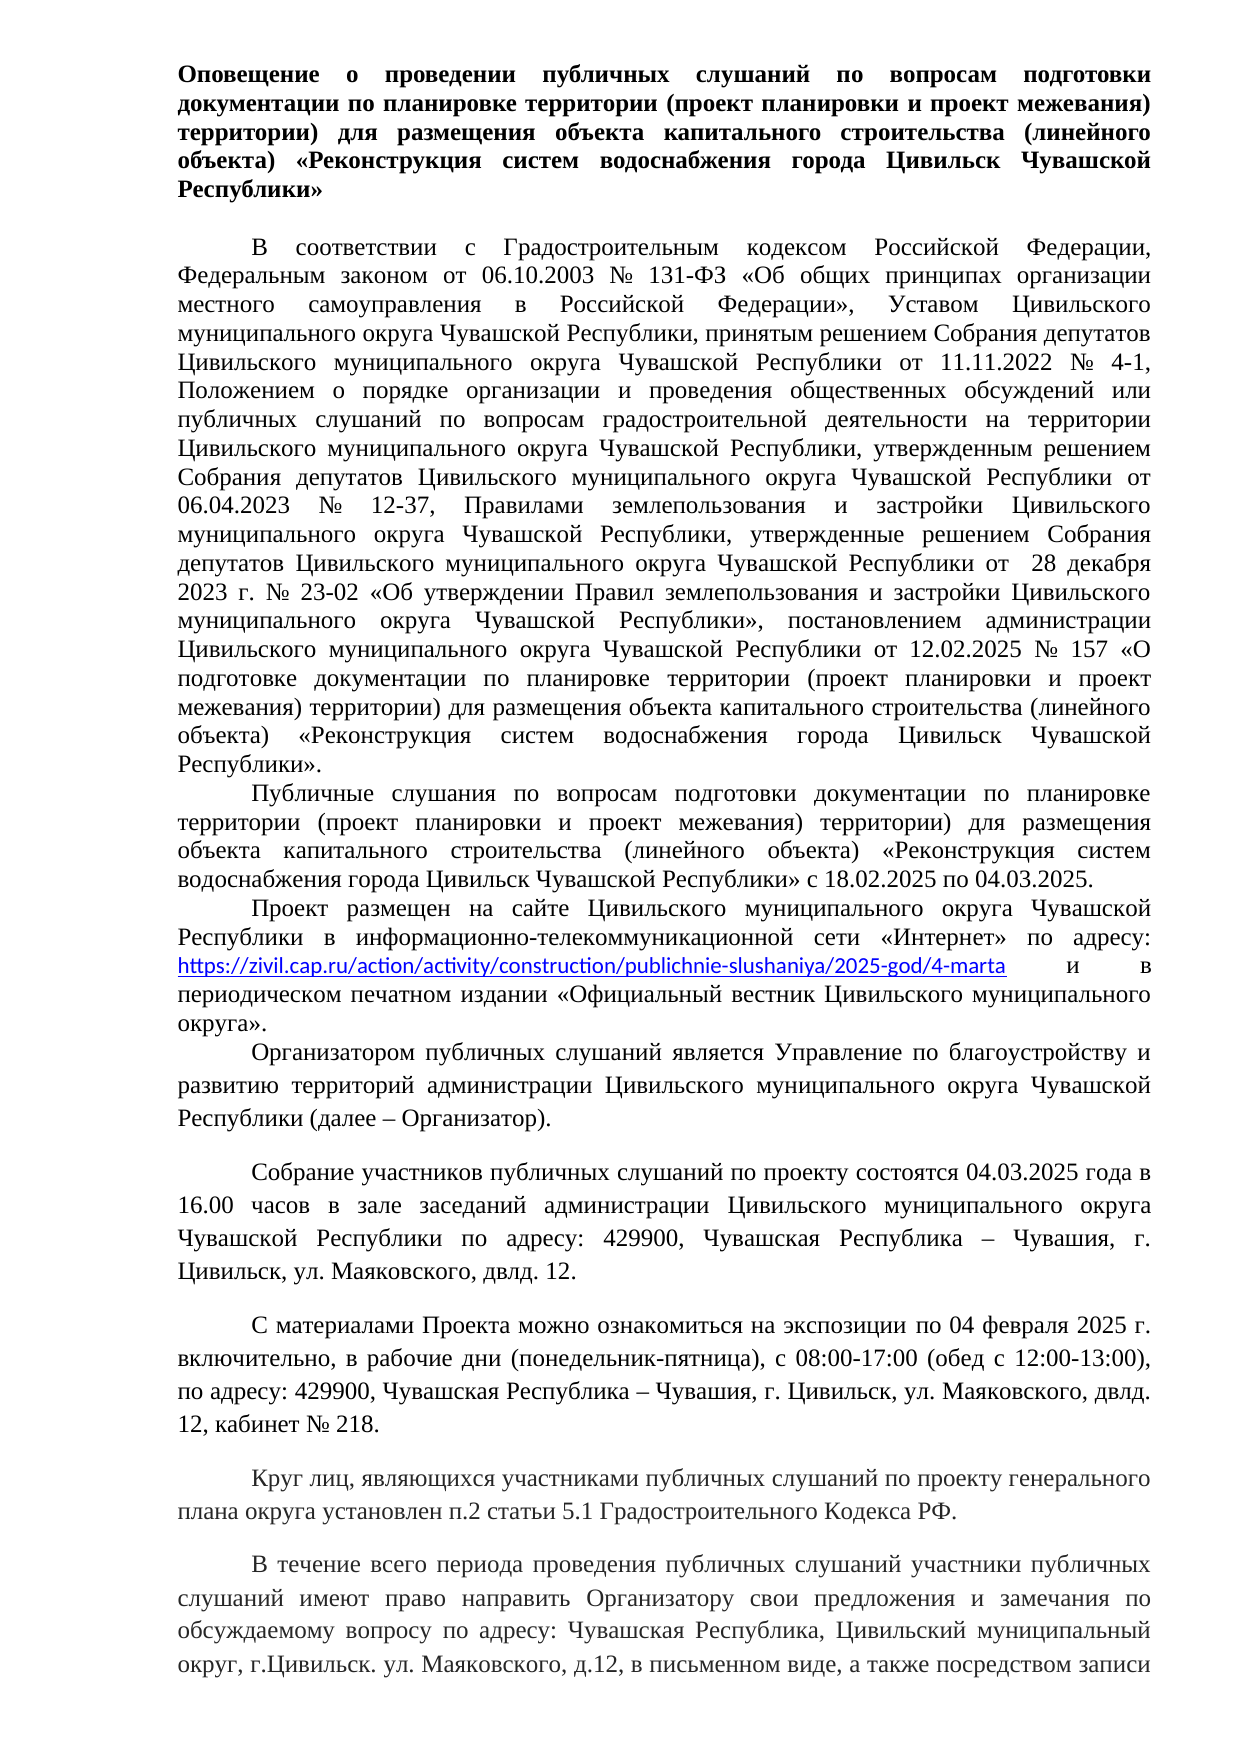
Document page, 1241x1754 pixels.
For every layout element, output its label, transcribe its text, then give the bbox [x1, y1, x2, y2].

text Круг лиц, являющихся участниками публичных слушаний по проекту генерального плана округа установлен п.2 статьи 5.1 Градостроительного Кодекса РФ. [177, 1463, 1152, 1524]
text Проект размещен на сайте Цивильского муниципального округа Чувашской Республики в информационно-телекоммуникационной сети «Интернет» по адресу: https://zivil.cap.ru/action/activity/construction/publichnie-slushaniya/2025-god/4-marta и в периодическом печатном издании «Официальный вестник Цивильского муниципального округа». [177, 893, 1152, 1037]
text Собрание участников публичных слушаний по проекту состоятся 04.03.2025 года в 16.00 часов в зале заседаний администрации Цивильского муниципального округа Чувашской Республики по адресу: 429900, Чувашская Республика – Чувашия, г. Цивильск, ул. Маяковского, двлд. 12. [177, 1157, 1152, 1285]
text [177, 1549, 1152, 1677]
text С материалами Проекта можно ознакомиться на экспозиции по 04 февраля 2025 г. включительно, в рабочие дни (понедельник-пятница), с 08:00-17:00 (обед с 12:00-13:00), по адресу: 429900, Чувашская Республика – Чувашия, г. Цивильск, ул. Маяковского, двлд. 12, кабинет № 218. [177, 1310, 1152, 1438]
text Организатором публичных слушаний является Управление по благоустройству и развитию территорий администрации Цивильского муниципального округа Чувашской Республики (далее – Организатор). [177, 1037, 1152, 1132]
text Оповещение о проведении публичных слушаний по вопросам подготовки документации по планировке территории (проект планировки и проект межевания) территории) для размещения объекта капитального строительства (линейного объекта) «Реконструкция систем водоснабжения города Цивильск Чувашской Республики» [177, 59, 1152, 203]
text В соответствии с Градостроительным кодексом Российской Федерации, Федеральным законом от 06.10.2003 № 131-ФЗ «Об общих принципах организации местного самоуправления в Российской Федерации», Уставом Цивильского муниципального округа Чувашской Республики, принятым решением Собрания депутатов Цивильского муниципального округа Чувашской Республики от 11.11.2022 № 4-1, Положением о порядке организации и проведения общественных обсуждений или публичных слушаний по вопросам градостроительной деятельности на территории Цивильского муниципального округа Чувашской Республики, утвержденным решением Собрания депутатов Цивильского муниципального округа Чувашской Республики от 06.04.2023 № 12-37, Правилами землепользования и застройки Цивильского муниципального округа Чувашской Республики, утвержденные решением Собрания депутатов Цивильского муниципального округа Чувашской Республики от 28 декабря 2023 г. № 23-02 «Об утверждении Правил землепользования и застройки Цивильского муниципального округа Чувашской Республики», постановлением администрации Цивильского муниципального округа Чувашской Республики от 12.02.2025 № 157 «О подготовке документации по планировке территории (проект планировки и проект межевания) территории) для размещения объекта капитального строительства (линейного объекта) «Реконструкция систем водоснабжения города Цивильск Чувашской Республики». [177, 232, 1152, 778]
text Публичные слушания по вопросам подготовки документации по планировке территории (проект планировки и проект межевания) территории) для размещения объекта капитального строительства (линейного объекта) «Реконструкция систем водоснабжения города Цивильск Чувашской Республики» с 18.02.2025 по 04.03.2025. [177, 778, 1152, 893]
